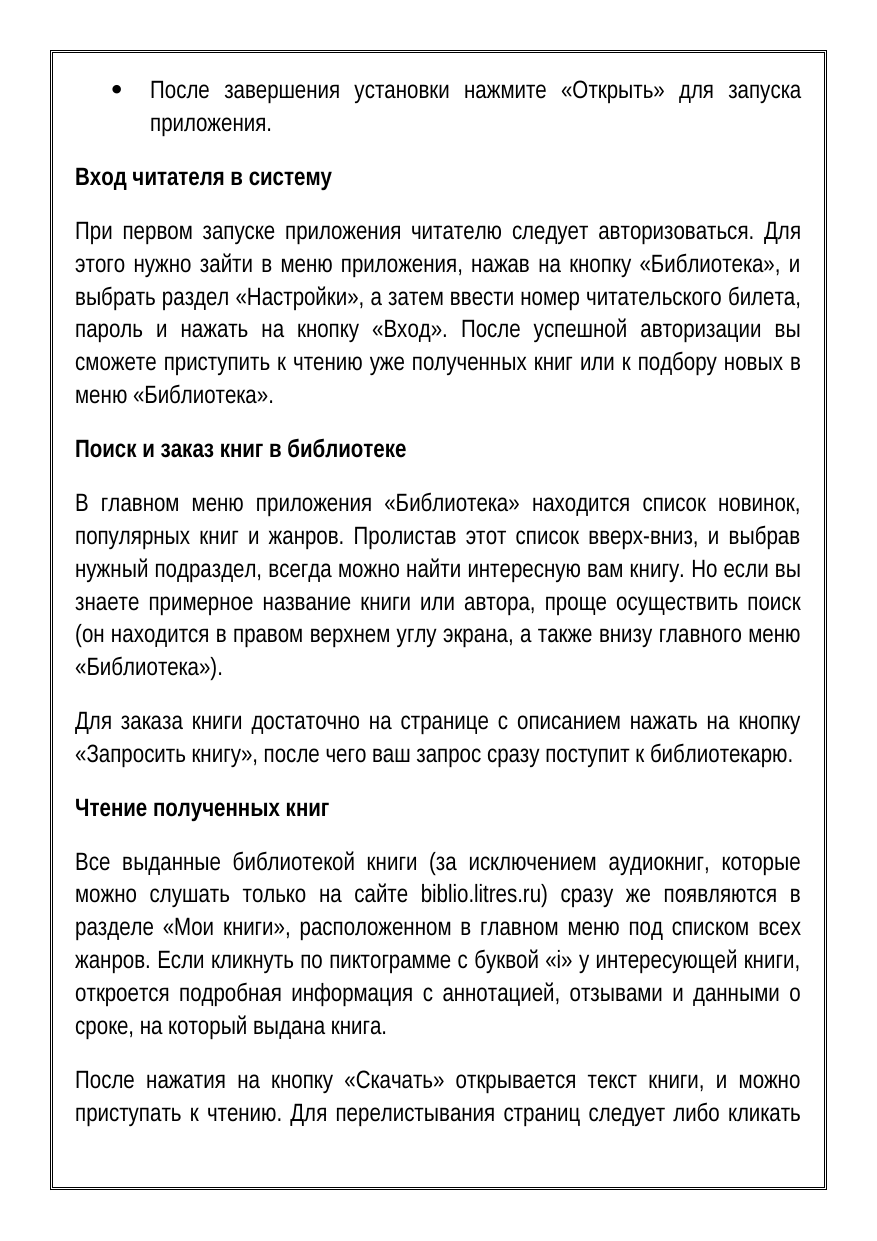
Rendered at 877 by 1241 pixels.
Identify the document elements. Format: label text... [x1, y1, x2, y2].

text Чтение полученных книг [75, 793, 802, 821]
text При первом запуске приложения читателю следует авторизоваться. Для этого нужно зайти в меню приложения, нажав на кнопку «Библиотека», и выбрать раздел «Настройки», а затем ввести номер читательского билета, пароль и нажать на кнопку «Вход». После успешной авторизации вы сможете приступить к чтению уже полученных книг или к подбору новых в меню «Библиотека». [75, 216, 802, 409]
list После завершения установки нажмите «Открыть» для запуска приложения. [112, 75, 802, 137]
text Для заказа книги достаточно на странице с описанием нажать на кнопку «Запросить книгу», после чего ваш запрос сразу поступит к библиотекарю. [75, 706, 802, 768]
text В главном меню приложения «Библиотека» находится список новинок, популярных книг и жанров. Пролистав этот список вверх-вниз, и выбрав нужный подраздел, всегда можно найти интересную вам книгу. Но если вы знаете примерное название книги или автора, проще осуществить поиск (он находится в правом верхнем углу экрана, а также внизу главного меню «Библиотека»). [75, 488, 802, 681]
text Поиск и заказ книг в библиотеке [75, 434, 802, 463]
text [75, 1065, 802, 1126]
text Все выданные библиотекой книги (за исключением аудиокниг, которые можно слушать только на сайте biblio.litres.ru) сразу же появляются в разделе «Мои книги», расположенном в главном меню под списком всех жанров. Если кликнуть по пиктограмме с буквой «i» у интересующей книги, откроется подробная информация с аннотацией, отзывами и данными о сроке, на который выдана книга. [75, 846, 802, 1040]
text Вход читателя в систему [75, 162, 802, 191]
